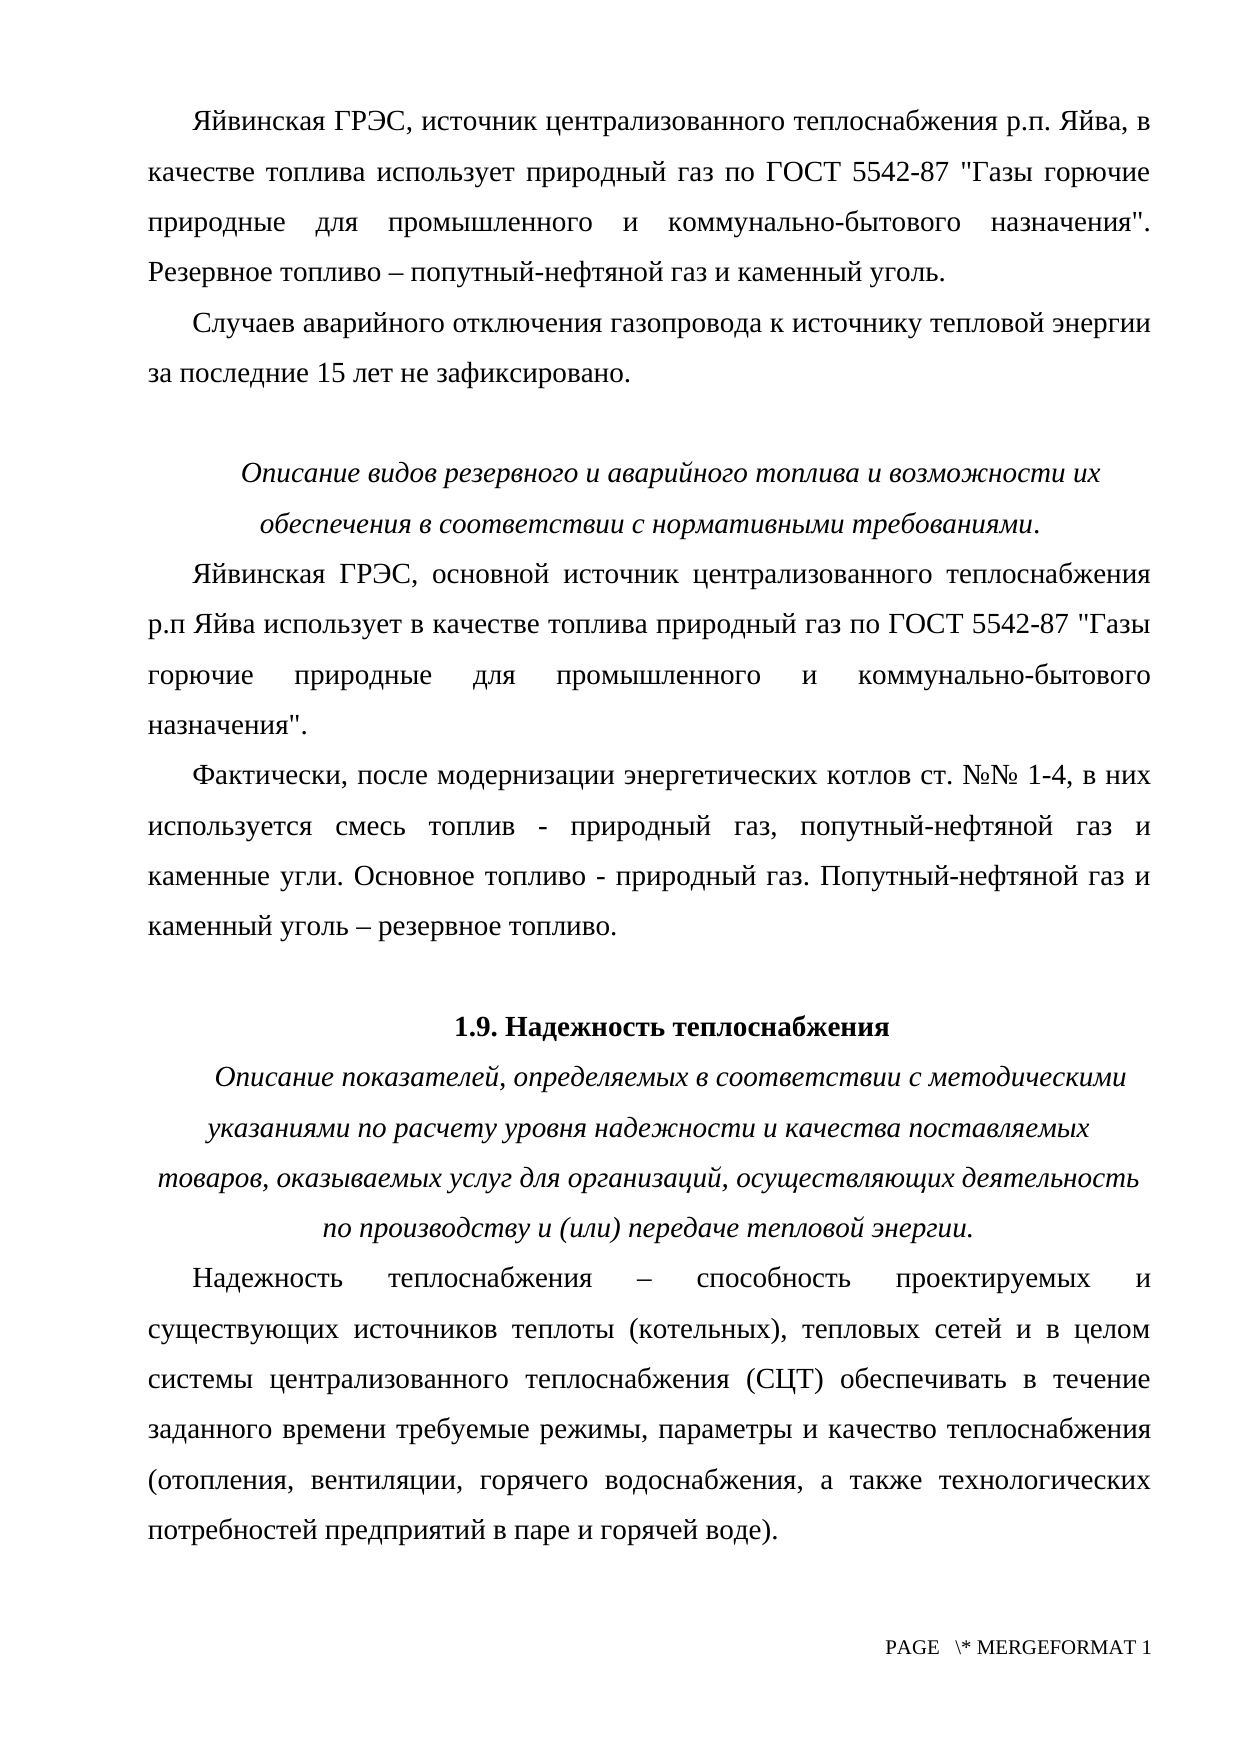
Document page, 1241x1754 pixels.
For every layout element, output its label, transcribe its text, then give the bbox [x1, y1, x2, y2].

text Яйвинская ГРЭС, источник централизованного теплоснабжения р.п. Яйва, в качестве топлива использует природный газ по ГОСТ 5542-87 "Газы горючие природные для промышленного и коммунально-бытового назначения". Резервное топливо – попутный-нефтяной газ и каменный уголь. [148, 103, 1152, 288]
text 1.9. Надежность теплоснабжения [148, 1009, 1152, 1043]
text Фактически, после модернизации энергетических котлов ст. №№ 1-4, в них используется смесь топлив - природный газ, попутный-нефтяной газ и каменные угли. Основное топливо - природный газ. Попутный-нефтяной газ и каменный уголь – резервное топливо. [148, 757, 1152, 942]
text Описание видов резервного и аварийного топлива и возможности их обеспечения в соответствии с нормативными требованиями. [148, 456, 1152, 539]
text Описание показателей, определяемых в соответствии с методическими указаниями по расчету уровня надежности и качества поставляемых товаров, оказываемых услуг для организаций, осуществляющих деятельность по производству и (или) передаче тепловой энергии. [148, 1059, 1152, 1244]
text Случаев аварийного отключения газопровода к источнику тепловой энергии за последние 15 лет не зафиксировано. [148, 305, 1152, 388]
text Яйвинская ГРЭС, основной источник централизованного теплоснабжения р.п Яйва использует в качестве топлива природный газ по ГОСТ 5542-87 "Газы горючие природные для промышленного и коммунально-бытового назначения". [148, 556, 1152, 741]
text Надежность теплоснабжения – способность проектируемых и существующих источников теплоты (котельных), тепловых сетей и в целом системы централизованного теплоснабжения (СЦТ) обеспечивать в течение заданного времени требуемые режимы, параметры и качество теплоснабжения (отопления, вентиляции, горячего водоснабжения, а также технологических потребностей предприятий в паре и горячей воде). [148, 1261, 1152, 1546]
